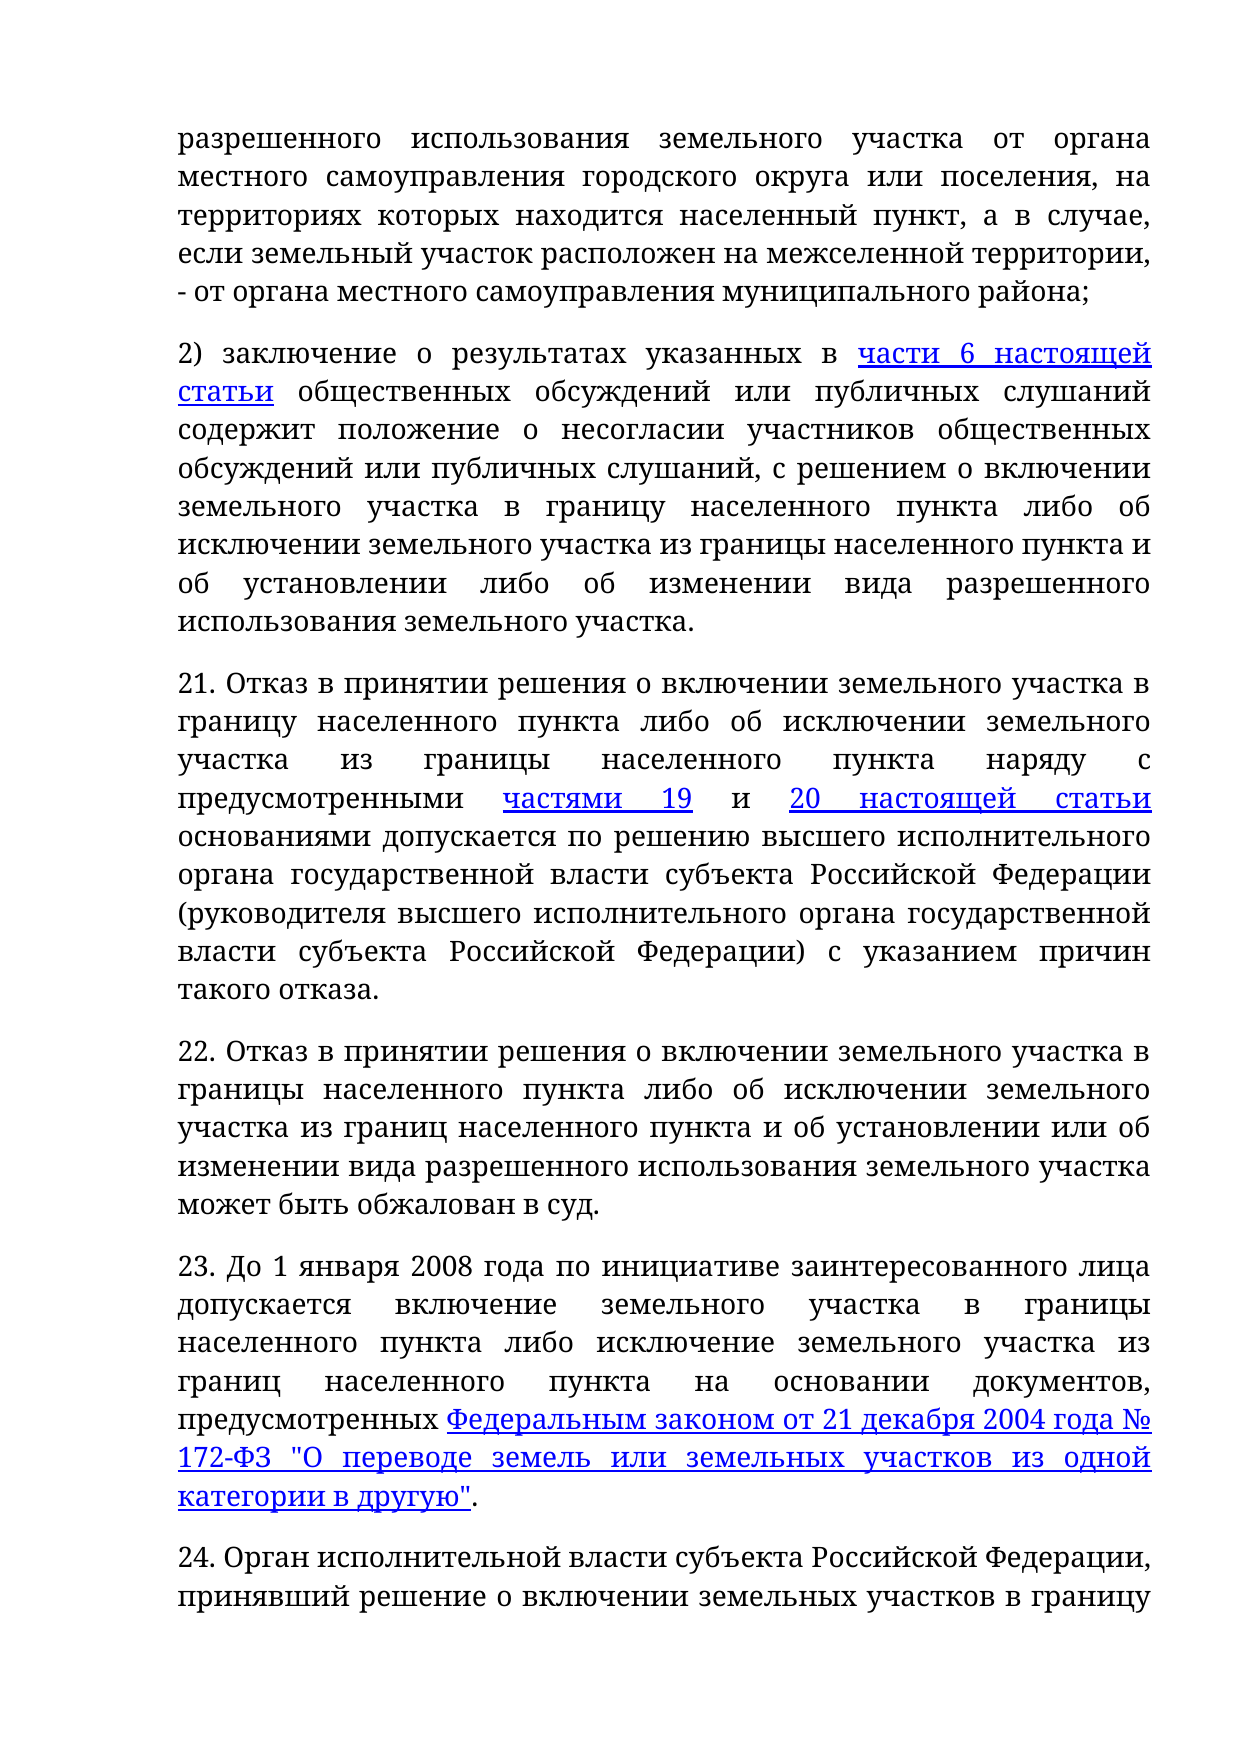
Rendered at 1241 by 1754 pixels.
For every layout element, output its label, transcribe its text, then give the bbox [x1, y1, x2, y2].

text 22. Отказ в принятии решения о включении земельного участка в границы населенного пункта либо об исключении земельного участка из границ населенного пункта и об установлении или об изменении вида разрешенного использования земельного участка может быть обжалован в суд. [177, 1031, 1152, 1223]
text 2) заключение о результатах указанных в части 6 настоящей статьи общественных обсуждений или публичных слушаний содержит положение о несогласии участников общественных обсуждений или публичных слушаний, с решением о включении земельного участка в границу населенного пункта либо об исключении земельного участка из границы населенного пункта и об установлении либо об изменении вида разрешенного использования земельного участка. [177, 333, 1152, 640]
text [177, 1538, 1152, 1614]
text 21. Отказ в принятии решения о включении земельного участка в границу населенного пункта либо об исключении земельного участка из границы населенного пункта наряду с предусмотренными частями 19 и 20 настоящей статьи основаниями допускается по решению высшего исполнительного органа государственной власти субъекта Российской Федерации (руководителя высшего исполнительного органа государственной власти субъекта Российской Федерации) с указанием причин такого отказа. [177, 663, 1152, 1008]
text 23. До 1 января 2008 года по инициативе заинтересованного лица допускается включение земельного участка в границы населенного пункта либо исключение земельного участка из границ населенного пункта на основании документов, предусмотренных Федеральным законом от 21 декабря 2004 года № 172-ФЗ "О переводе земель или земельных участков из одной категории в другую". [177, 1246, 1152, 1470]
text 23. До 1 января 2008 года по инициативе заинтересованного лица допускается включение земельного участка в границы населенного пункта либо исключение земельного участка из границ населенного пункта на основании документов, предусмотренных Федеральным законом от 21 декабря 2004 года № 172-ФЗ "О переводе земель или земельных участков из одной категории в другую". [177, 1471, 1152, 1514]
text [177, 118, 1152, 310]
